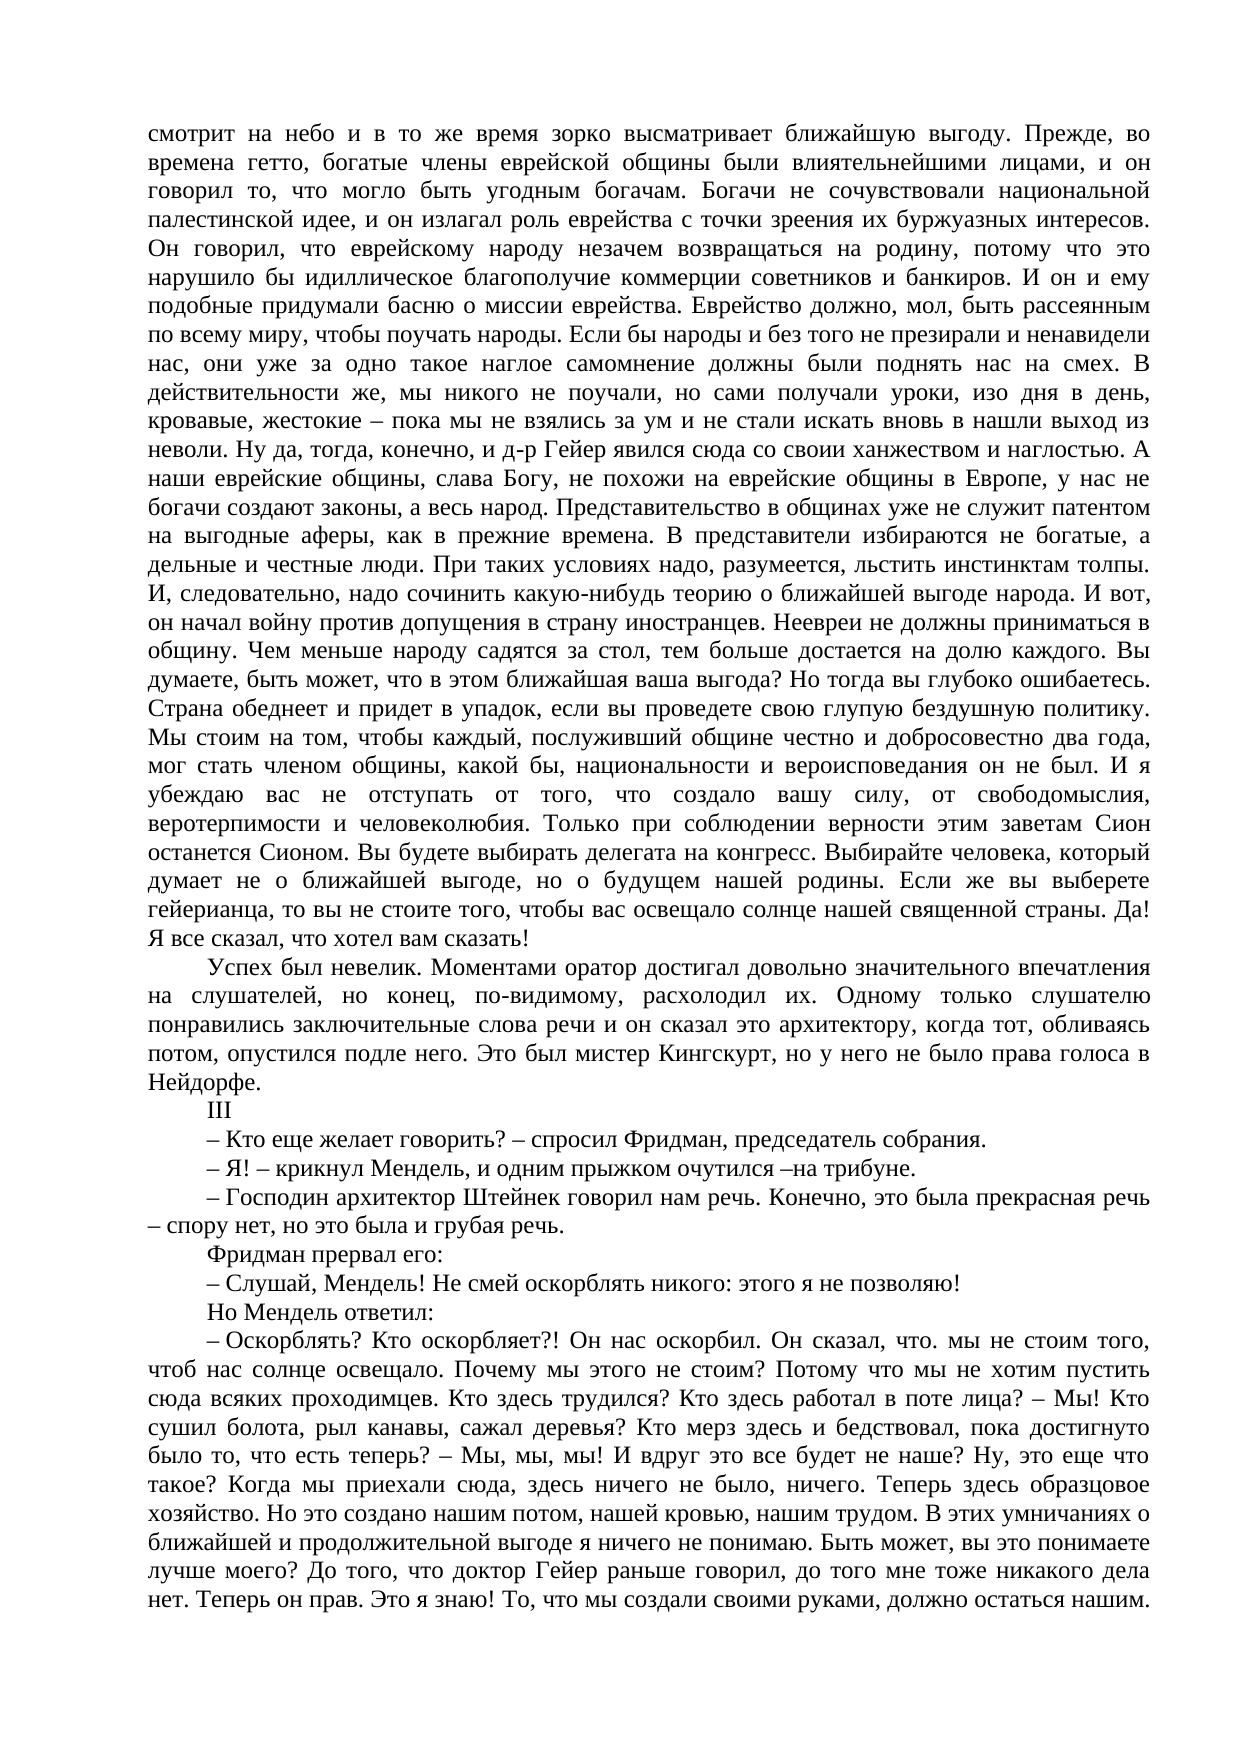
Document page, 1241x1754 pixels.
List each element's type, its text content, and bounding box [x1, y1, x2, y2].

text Фридман прервал его: [148, 1239, 1152, 1268]
text – Господин архитектор Штейнек говорил нам речь. Конечно, это была прекрасная речь – спору нет, но это была и грубая речь. [148, 1182, 1152, 1239]
text Успех был невелик. Моментами оратор достигал довольно значительного впечатления на слушателей, но конец, по-видимому, расхолодил их. Одному только слушателю понравились заключительные слова речи и он сказал это архитектору, когда тот, обливаясь потом, опустился подле него. Это был мистер Кингскурт, но у него не было права голоса в Нейдорфе. [148, 952, 1152, 1096]
text – Кто еще желает говорить? – спросил Фридман, председатель собрания. [148, 1124, 1152, 1153]
text – Слушай, Мендель! Не смей оскорблять никого: этого я не позволяю! [148, 1268, 1152, 1297]
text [148, 118, 1152, 952]
text – Я! – крикнул Мендель, и одним прыжком очутился –на трибуне. [148, 1153, 1152, 1182]
text III [148, 1096, 1152, 1124]
text Но Мендель ответил: [148, 1297, 1152, 1326]
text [148, 1326, 1152, 1613]
